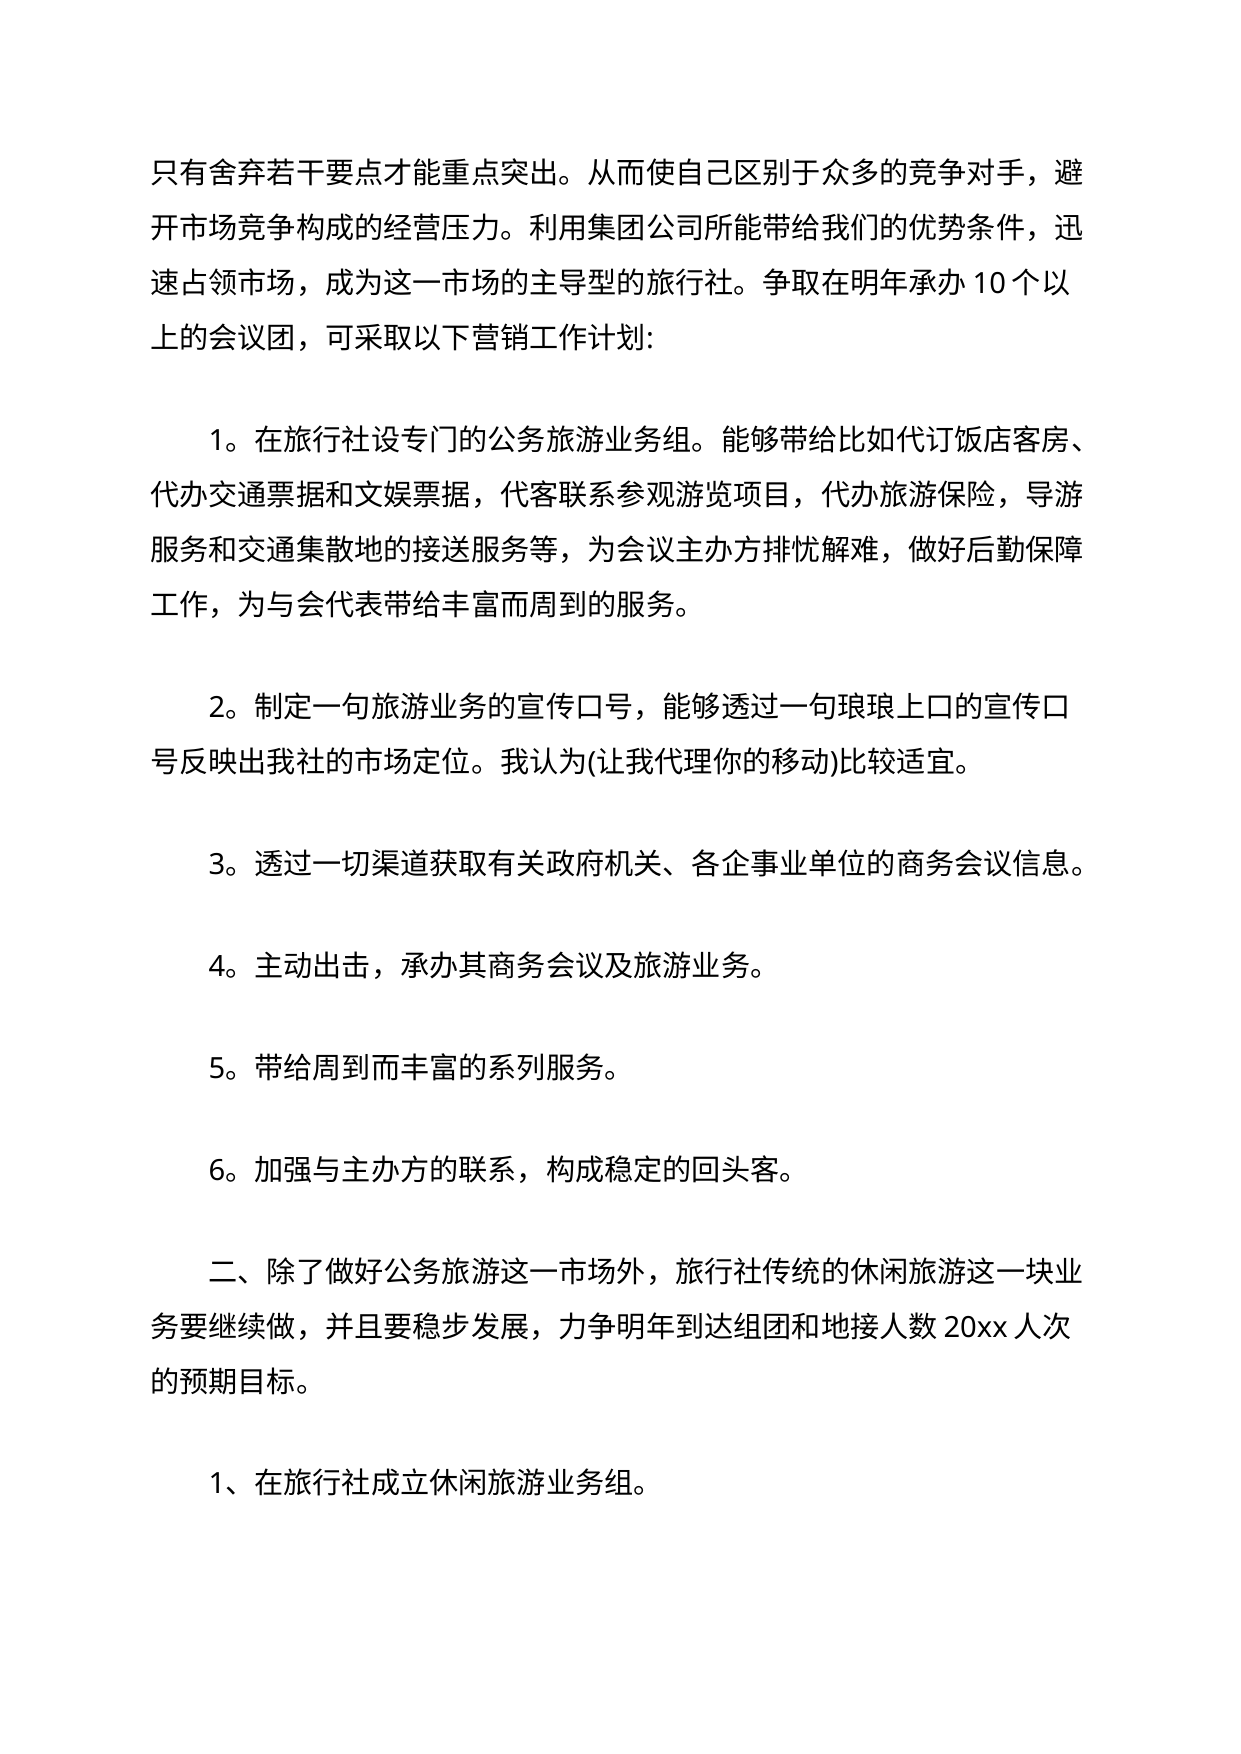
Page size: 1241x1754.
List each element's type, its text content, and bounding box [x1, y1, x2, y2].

text 2。制定一句旅游业务的宣传口号，能够透过一句琅琅上口的宣传口号反映出我社的市场定位。我认为(让我代理你的移动)比较适宜。 [150, 683, 1090, 781]
text 5。带给周到而丰富的系列服务。 [150, 1044, 1090, 1087]
text 6。加强与主办方的联系，构成稳定的回头客。 [150, 1146, 1090, 1189]
text 1。在旅行社设专门的公务旅游业务组。能够带给比如代订饭店客房、代办交通票据和文娱票据，代客联系参观游览项目，代办旅游保险，导游服务和交通集散地的接送服务等，为会议主办方排忧解难，做好后勤保障工作，为与会代表带给丰富而周到的服务。 [150, 417, 1090, 624]
text 1、在旅行社成立休闲旅游业务组。 [150, 1460, 1090, 1502]
text 4。主动出击，承办其商务会议及旅游业务。 [150, 942, 1090, 985]
text 3。透过一切渠道获取有关政府机关、各企事业单位的商务会议信息。 [150, 840, 1090, 883]
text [150, 150, 1090, 357]
text 二、除了做好公务旅游这一市场外，旅行社传统的休闲旅游这一块业务要继续做，并且要稳步发展，力争明年到达组团和地接人数20xx人次的预期目标。 [150, 1248, 1090, 1400]
